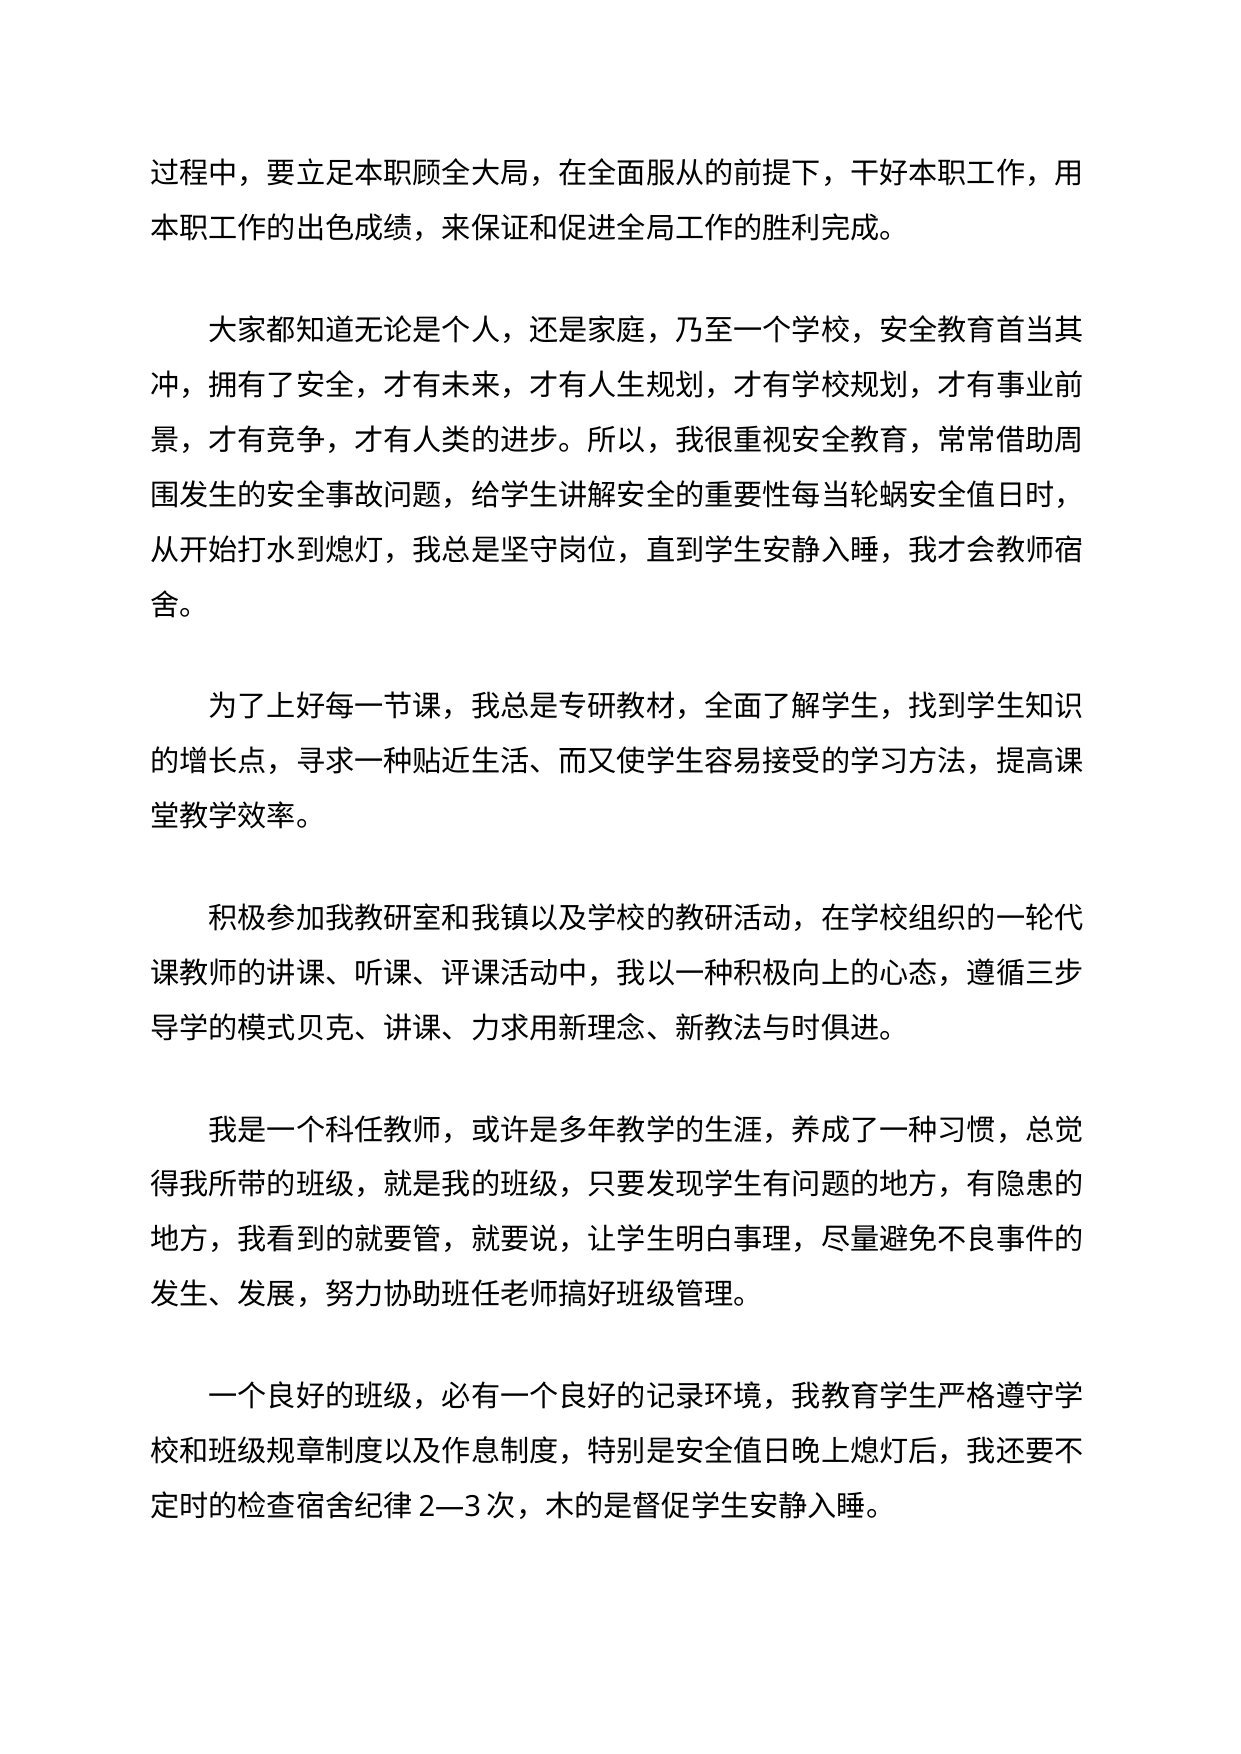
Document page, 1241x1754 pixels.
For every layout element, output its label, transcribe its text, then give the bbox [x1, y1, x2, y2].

text 我是一个科任教师，或许是多年教学的生涯，养成了一种习惯，总觉得我所带的班级，就是我的班级，只要发现学生有问题的地方，有隐患的地方，我看到的就要管，就要说，让学生明白事理，尽量避免不良事件的发生、发展，努力协助班任老师搞好班级管理。 [150, 1106, 1090, 1313]
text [150, 150, 1090, 247]
text 积极参加我教研室和我镇以及学校的教研活动，在学校组织的一轮代课教师的讲课、听课、评课活动中，我以一种积极向上的心态，遵循三步导学的模式贝克、讲课、力求用新理念、新教法与时俱进。 [150, 894, 1090, 1047]
text 一个良好的班级，必有一个良好的记录环境，我教育学生严格遵守学校和班级规章制度以及作息制度，特别是安全值日晚上熄灯后，我还要不定时的检查宿舍纪律2—3次，木的是督促学生安静入睡。 [150, 1372, 1090, 1525]
text 大家都知道无论是个人，还是家庭，乃至一个学校，安全教育首当其冲，拥有了安全，才有未来，才有人生规划，才有学校规划，才有事业前景，才有竞争，才有人类的进步。所以，我很重视安全教育，常常借助周围发生的安全事故问题，给学生讲解安全的重要性每当轮蜗安全值日时，从开始打水到熄灯，我总是坚守岗位，直到学生安静入睡，我才会教师宿舍。 [150, 307, 1090, 623]
text 为了上好每一节课，我总是专研教材，全面了解学生，找到学生知识的增长点，寻求一种贴近生活、而又使学生容易接受的学习方法，提高课堂教学效率。 [150, 683, 1090, 835]
